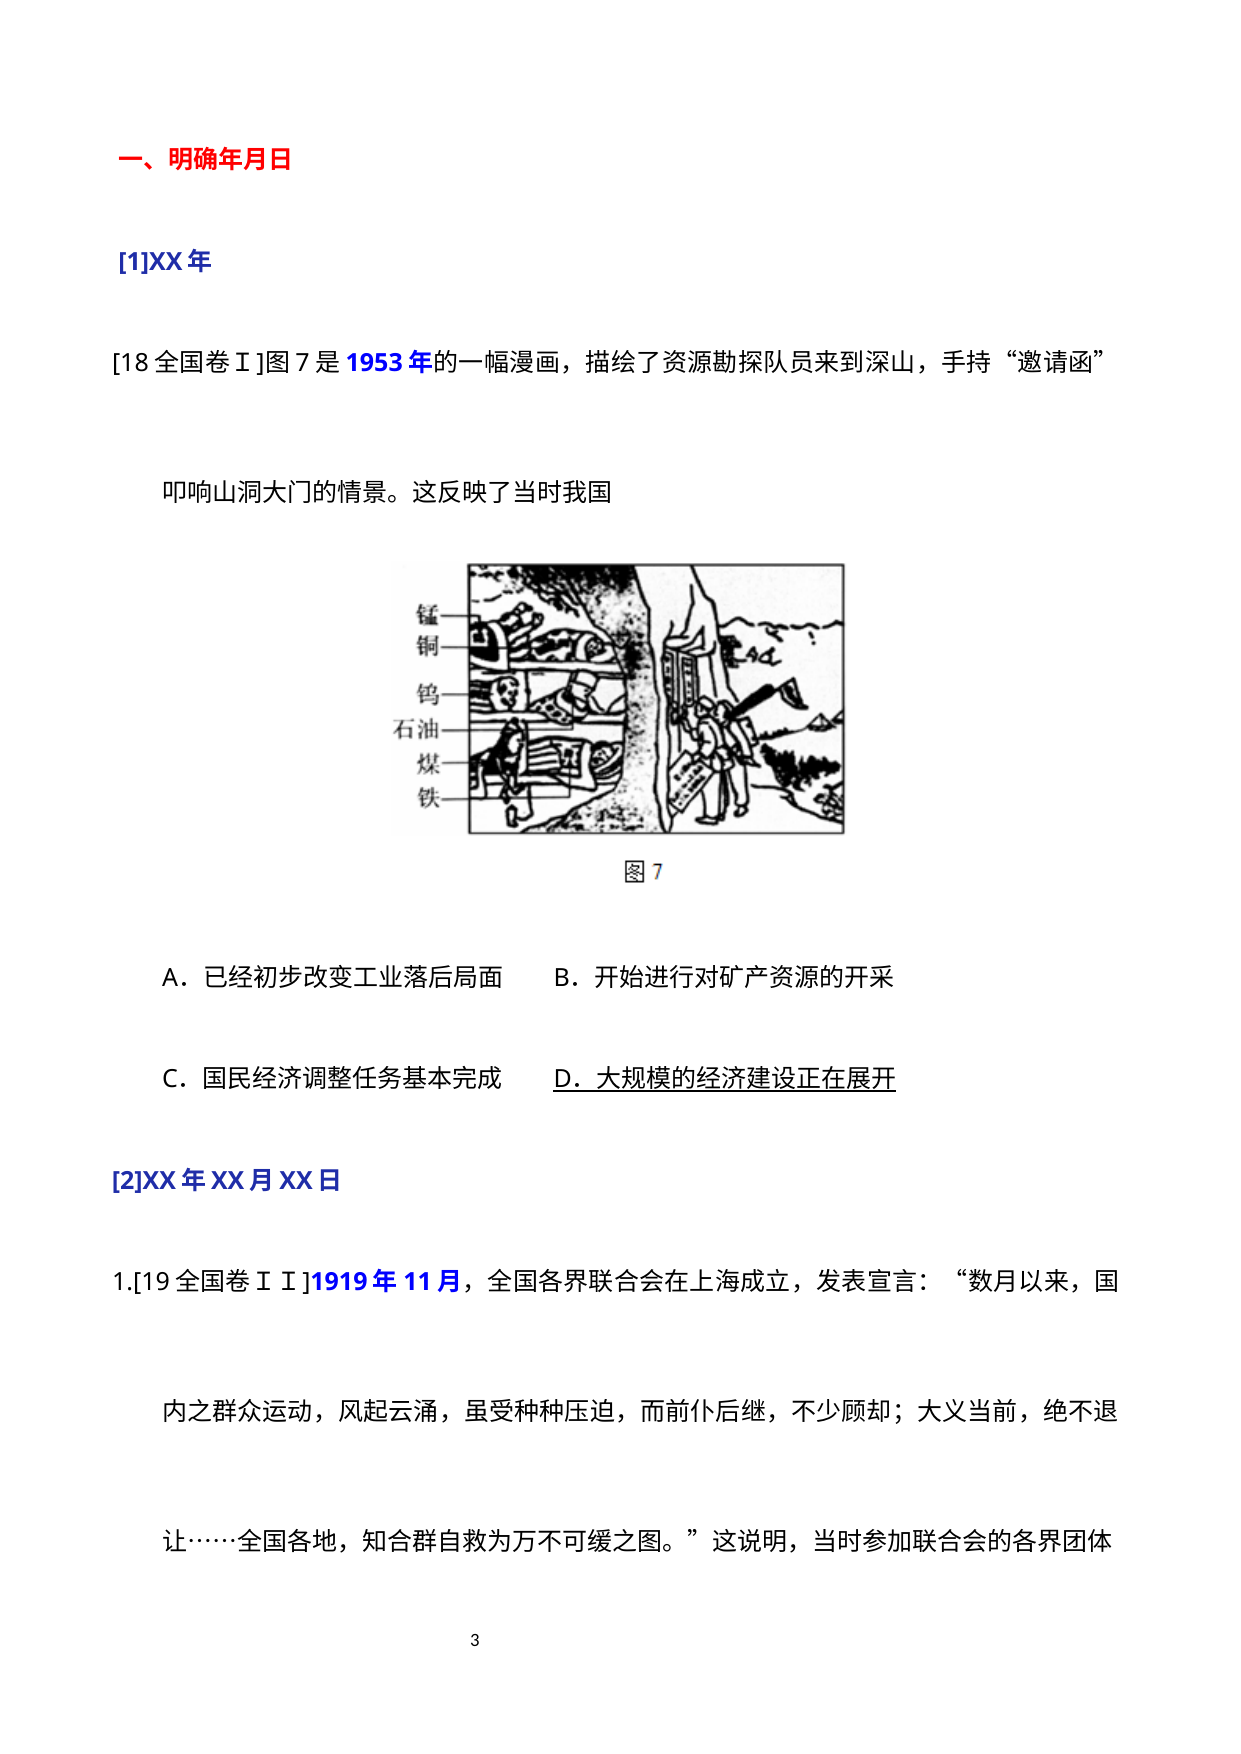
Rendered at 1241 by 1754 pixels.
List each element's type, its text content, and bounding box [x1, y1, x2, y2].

picture [389, 559, 851, 889]
text A．已经初步改变工业落后局面 B．开始进行对矿产资源的开采 [162, 943, 1122, 1008]
text [2]XX年XX月XX日 [112, 1146, 1122, 1211]
list 明确年月日 [118, 125, 1122, 190]
text [18全国卷Ｉ]图7是1953年的一幅漫画，描绘了资源勘探队员来到深山，手持“邀请函”叩响山洞大门的情景。这反映了当时我国 [112, 328, 1122, 523]
text 1.[19全国卷ＩＩ]1919年11月，全国各界联合会在上海成立，发表宣言：“数月以来，国内之群众运动，风起云涌，虽受种种压迫，而前仆后继，不少顾却；大义当前，绝不退让……全国各地，知合群自救为万不可缓之图。”这说明，当时参加联合会的各界团体 [112, 1247, 1122, 1572]
text C．国民经济调整任务基本完成 D．大规模的经济建设正在展开 [162, 1044, 1122, 1109]
list [1]XX年 [118, 227, 1122, 292]
